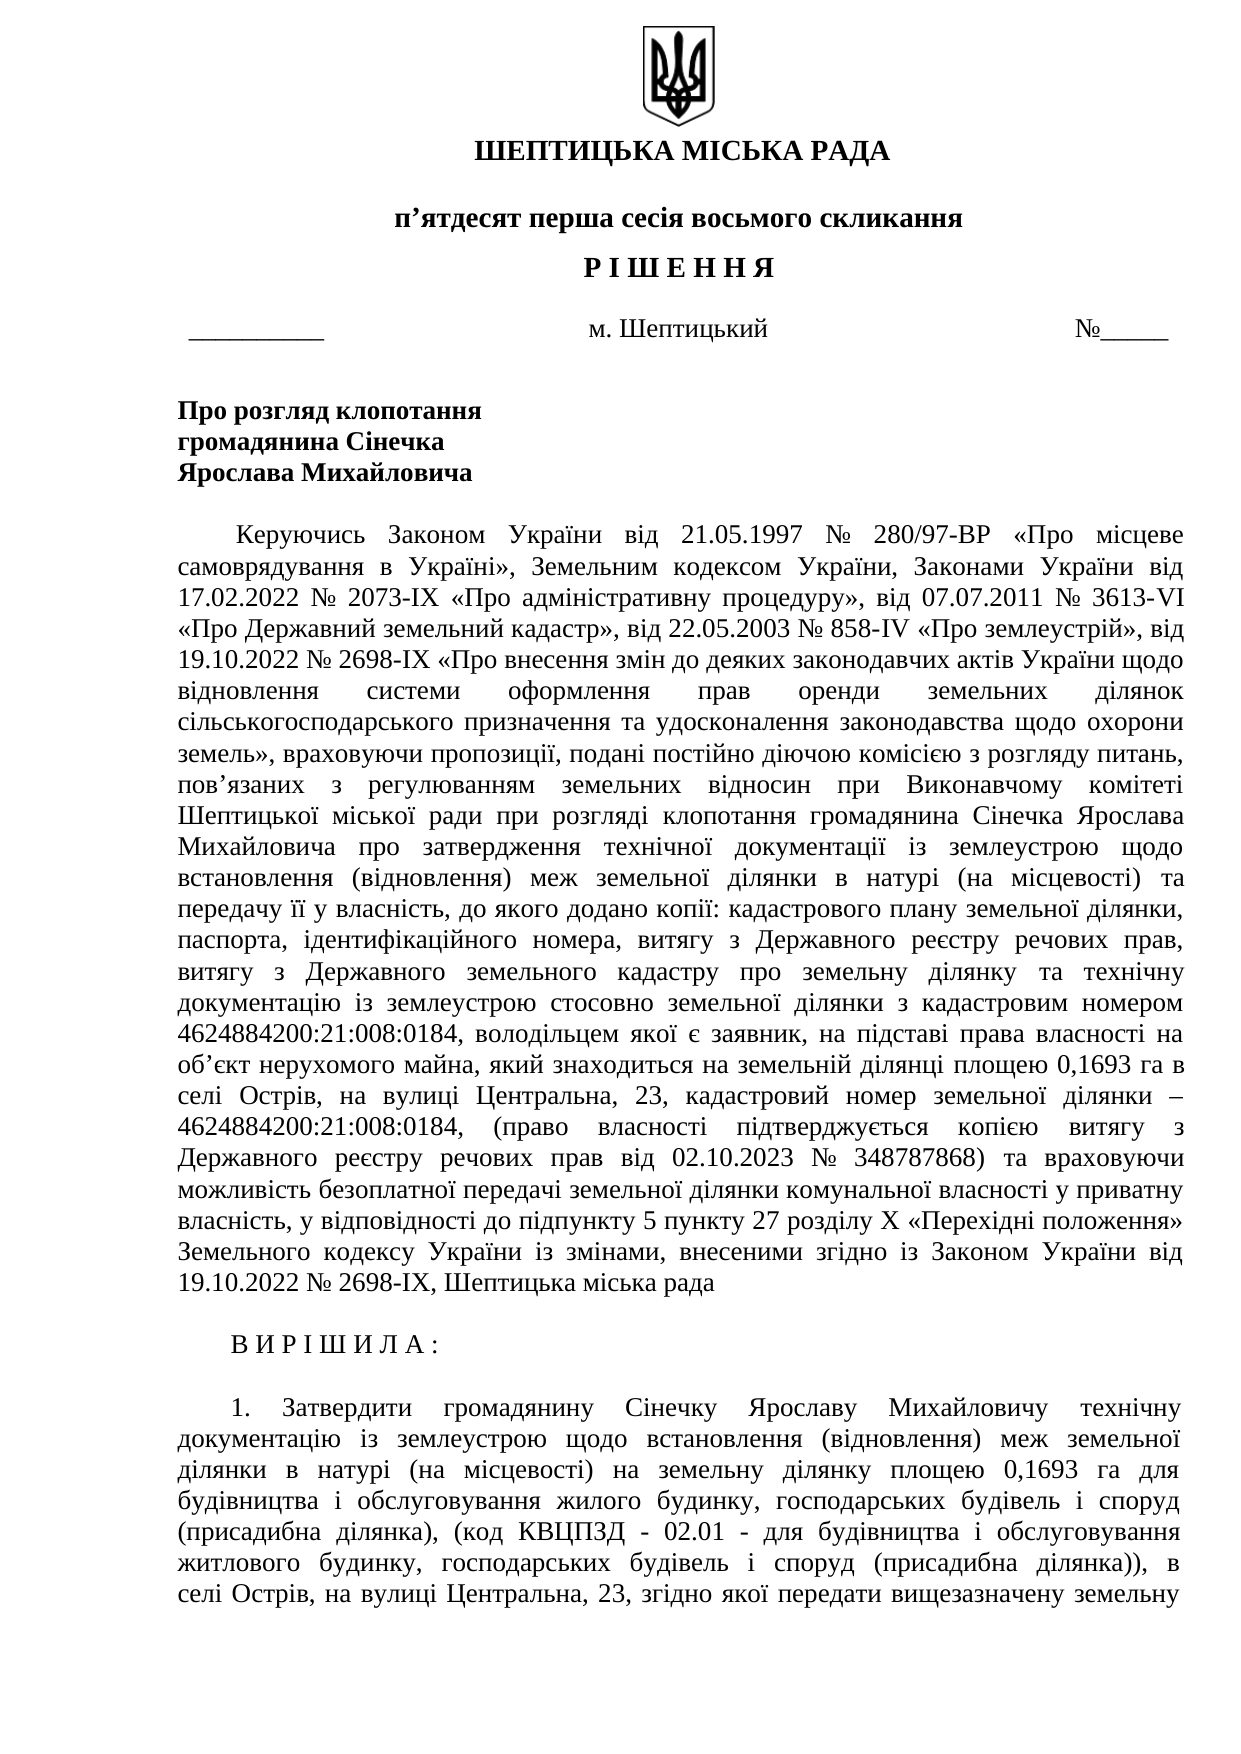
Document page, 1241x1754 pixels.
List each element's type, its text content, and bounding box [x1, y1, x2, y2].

text Ярослава Михайловича [177, 456, 1181, 487]
text Про розгляд клопотання [177, 394, 1181, 425]
table_header ШЕПТИЦЬКА МІСЬКА РАДА п’ятдесят перша сесія восьмого скликання Р І Ш Е Н Н Я [177, 133, 1180, 344]
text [177, 1391, 1181, 1609]
text Керуючись Законом України вiд 21.05.1997 № 280/97-ВР «Про мiсцеве самоврядування в Українi», Земельним кодексом України, Законами України від 17.02.2022 № 2073-IX «Про адміністративну процедуру», вiд 07.07.2011 № 3613-VI «Про Державний земельний кадастр», вiд 22.05.2003 № 858-IV «Про землеустрiй», від 19.10.2022 № 2698-IX «Про внесення змін до деяких законодавчих актів України щодо відновлення системи оформлення прав оренди земельних ділянок сільськогосподарського призначення та удосконалення законодавства щодо охорони земель», враховуючи пропозиції, подані постiйно дiючою комiсiєю з розгляду питань, пов’язаних з регулюванням земельних вiдносин при Виконавчому комiтетi Шептицької мiської ради при розгляді клопотання громадянина Сінечка Ярослава Михайловича про затвердження технічної документації із землеустрою щодо встановлення (відновлення) меж земельної ділянки в натурі (на місцевості) та передачу її у власність, до якого додано копії: кадастрового плану земельної ділянки, паспорта, ідентифікаційного номера, витягу з Державного реєстру речових прав, витягу з Державного земельного кадастру про земельну ділянку та технічну документацію із землеустрою стосовно земельної ділянки з кадастровим номером 4624884200:21:008:0184, володільцем якої є заявник, на підставі права власності на об’єкт нерухомого майна, який знаходиться на земельній ділянці площею в селі Острів, на вулиці Центральна, 23, кадастровий номер земельної дiлянки – 4624884200:21:008:0184, (право власності підтверджується копією витягу з Державного реєстру речових прав від 02.10.2023 № 348787868) та враховуючи можливість безоплатної передачі земельної ділянки комунальної власності у приватну власність, у відповідності до підпункту 5 пункту 27 розділу Х «Перехідні положення» Земельного кодексу України із змінами, внесеними згідно із Законом України від 19.10.2022 № 2698-ІХ, Шептицька мiська рада [177, 519, 1185, 1297]
picture [643, 26, 715, 127]
text громадянина Сінечка [177, 425, 1181, 456]
text В И Р I Ш И Л А : [177, 1328, 1181, 1359]
